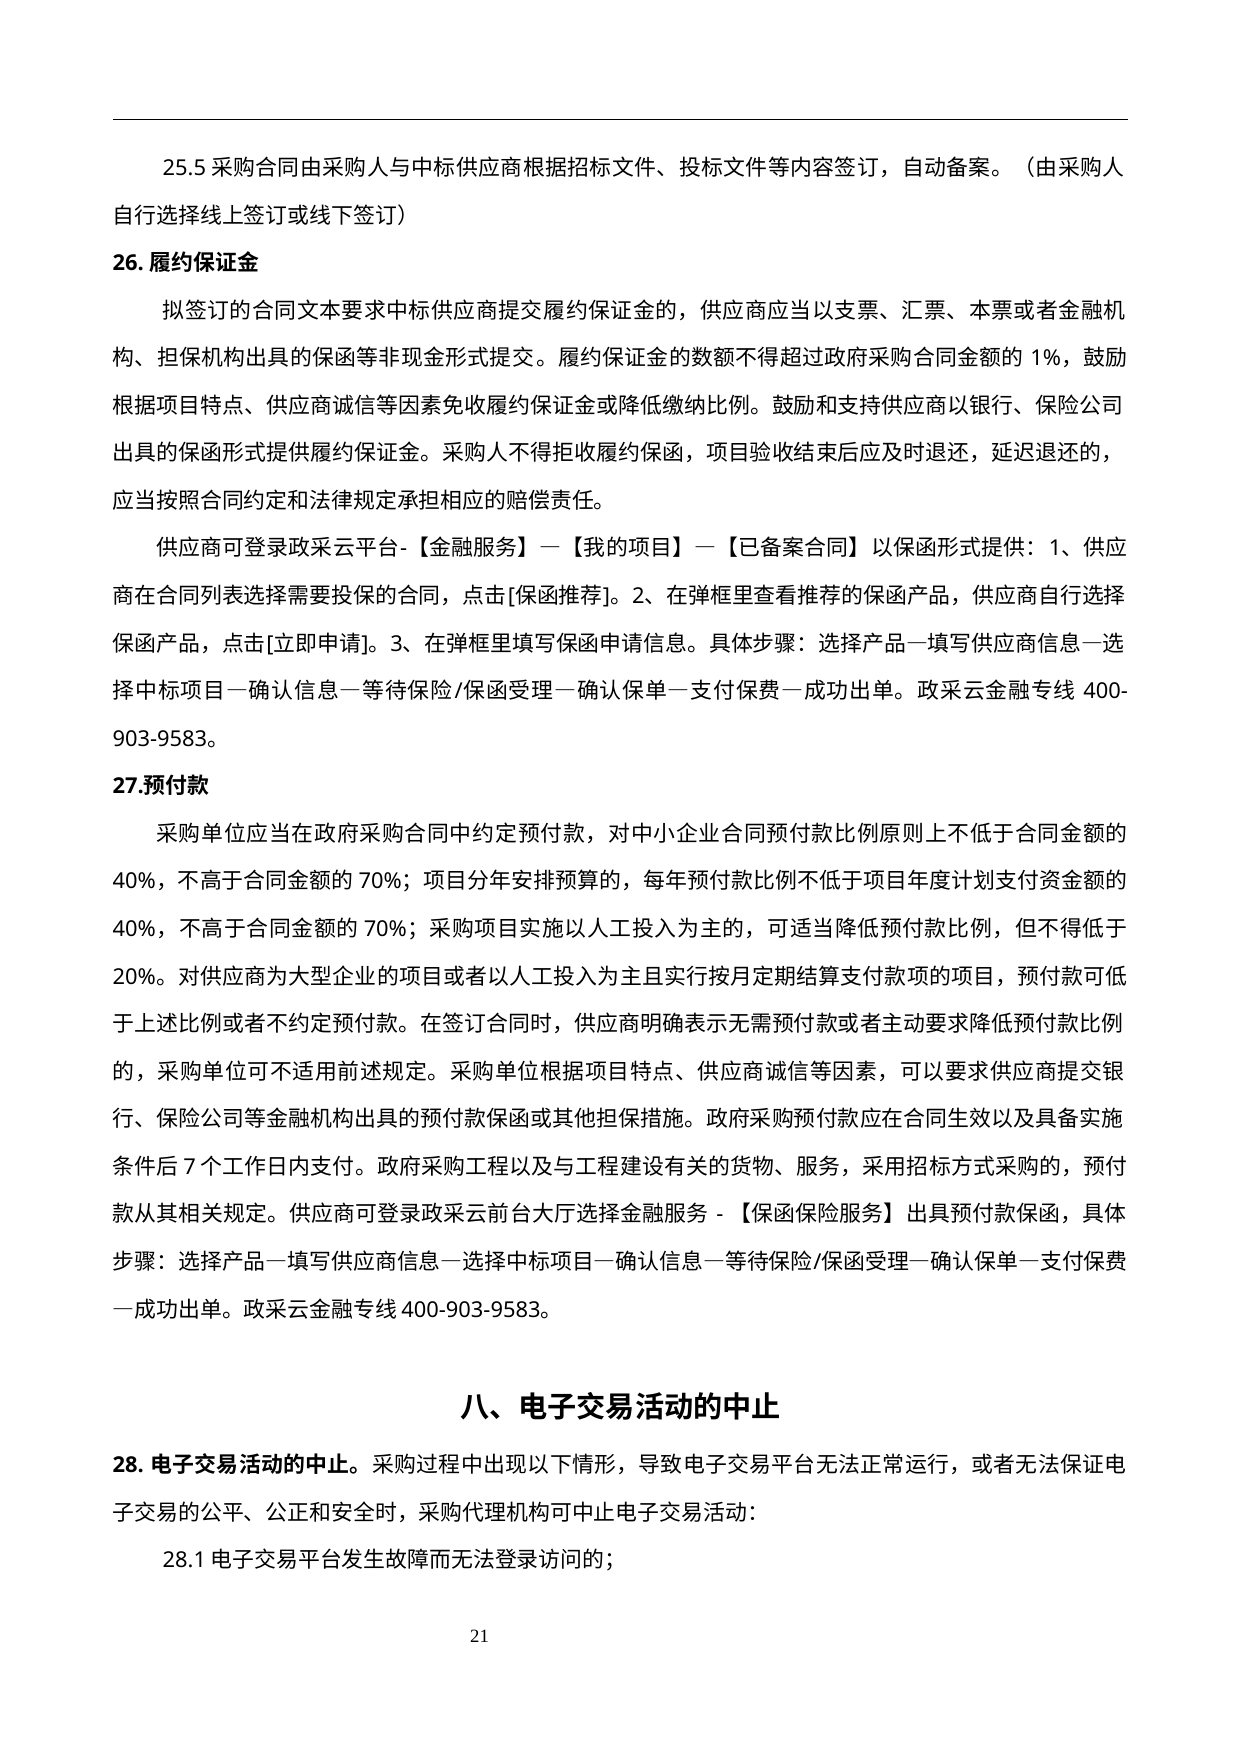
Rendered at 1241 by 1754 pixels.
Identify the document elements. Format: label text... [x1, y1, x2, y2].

text 拟签订的合同文本要求中标供应商提交履约保证金的，供应商应当以支票、汇票、本票或者金融机构、担保机构出具的保函等非现金形式提交。履约保证金的数额不得超过政府采购合同金额的1%，鼓励根据项目特点、供应商诚信等因素免收履约保证金或降低缴纳比例。鼓励和支持供应商以银行、保险公司出具的保函形式提供履约保证金。采购人不得拒收履约保函，项目验收结束后应及时退还，延迟退还的，应当按照合同约定和法律规定承担相应的赔偿责任。 [112, 293, 1128, 514]
text 25.5采购合同由采购人与中标供应商根据招标文件、投标文件等内容签订，自动备案。（由采购人自行选择线上签订或线下签订） [112, 150, 1128, 229]
text 28.1电子交易平台发生故障而无法登录访问的； [112, 1542, 1128, 1574]
text 26. 履约保证金 [112, 245, 1128, 277]
text 27.预付款 [112, 768, 1128, 800]
text 八、电子交易活动的中止 [112, 1384, 1128, 1426]
text 供应商可登录政采云平台-【金融服务】—【我的项目】—【已备案合同】以保函形式提供：1、供应商在合同列表选择需要投保的合同，点击[保函推荐]。2、在弹框里查看推荐的保函产品，供应商自行选择保函产品，点击[立即申请]。3、在弹框里填写保函申请信息。具体步骤：选择产品—填写供应商信息—选择中标项目—确认信息—等待保险/保函受理—确认保单—支付保费—成功出单。政采云金融专线400-903-9583。 [112, 530, 1128, 752]
text 28. 电子交易活动的中止。采购过程中出现以下情形，导致电子交易平台无法正常运行，或者无法保证电子交易的公平、公正和安全时，采购代理机构可中止电子交易活动： [112, 1447, 1128, 1527]
text 采购单位应当在政府采购合同中约定预付款，对中小企业合同预付款比例原则上不低于合同金额的40%，不高于合同金额的70%；项目分年安排预算的，每年预付款比例不低于项目年度计划支付资金额的40%，不高于合同金额的70%；采购项目实施以人工投入为主的，可适当降低预付款比例，但不得低于20%。对供应商为大型企业的项目或者以人工投入为主且实行按月定期结算支付款项的项目，预付款可低于上述比例或者不约定预付款。在签订合同时，供应商明确表示无需预付款或者主动要求降低预付款比例的，采购单位可不适用前述规定。采购单位根据项目特点、供应商诚信等因素，可以要求供应商提交银行、保险公司等金融机构出具的预付款保函或其他担保措施。政府采购预付款应在合同生效以及具备实施条件后7个工作日内支付。政府采购工程以及与工程建设有关的货物、服务，采用招标方式采购的，预付款从其相关规定。供应商可登录政采云前台大厅选择金融服务 - 【保函保险服务】出具预付款保函，具体步骤：选择产品—填写供应商信息—选择中标项目—确认信息—等待保险/保函受理—确认保单—支付保费—成功出单。政采云金融专线400-903-9583。 [112, 816, 1128, 1323]
